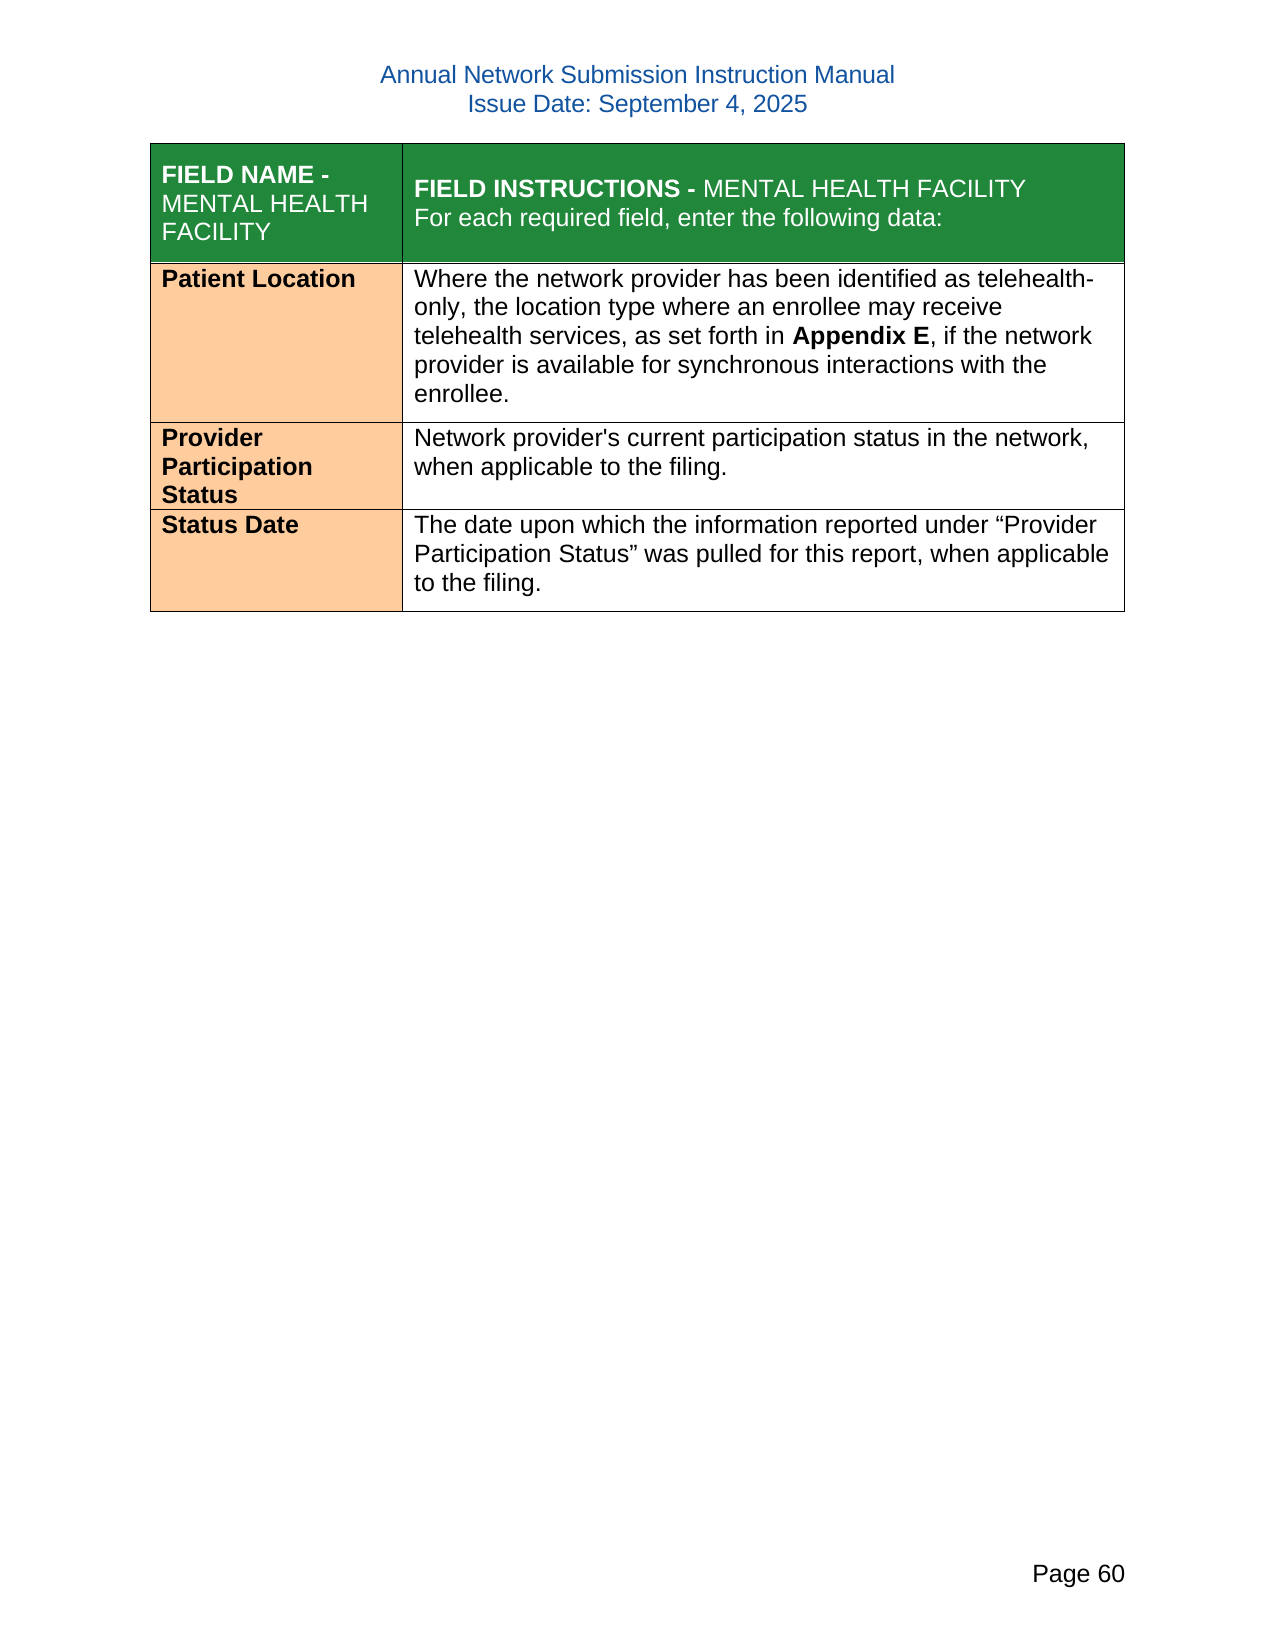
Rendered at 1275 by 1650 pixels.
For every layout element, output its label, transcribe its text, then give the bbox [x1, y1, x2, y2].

table_cell Where the network provider has been identified as telehealth-only, the location type where an enrollee may receive telehealth services, as set forth in Appendix E, if the network provider is available for synchronous interactions with the enrollee. [403, 264, 1124, 422]
table_cell Status Date [151, 510, 402, 611]
table_header FIELD INSTRUCTIONS - MENTAL HEALTH FACILITY For each required field, enter the following data: [403, 144, 1124, 262]
table_header FIELD NAME - MENTAL HEALTH FACILITY [151, 144, 402, 262]
table_cell The date upon which the information reported under “Provider Participation Status” was pulled for this report, when applicable to the filing. [403, 510, 1124, 611]
table_cell Provider Participation Status [151, 423, 402, 509]
table_cell Patient Location [151, 264, 402, 422]
table_cell Network provider's current participation status in the network, when applicable to the filing. [403, 423, 1124, 509]
